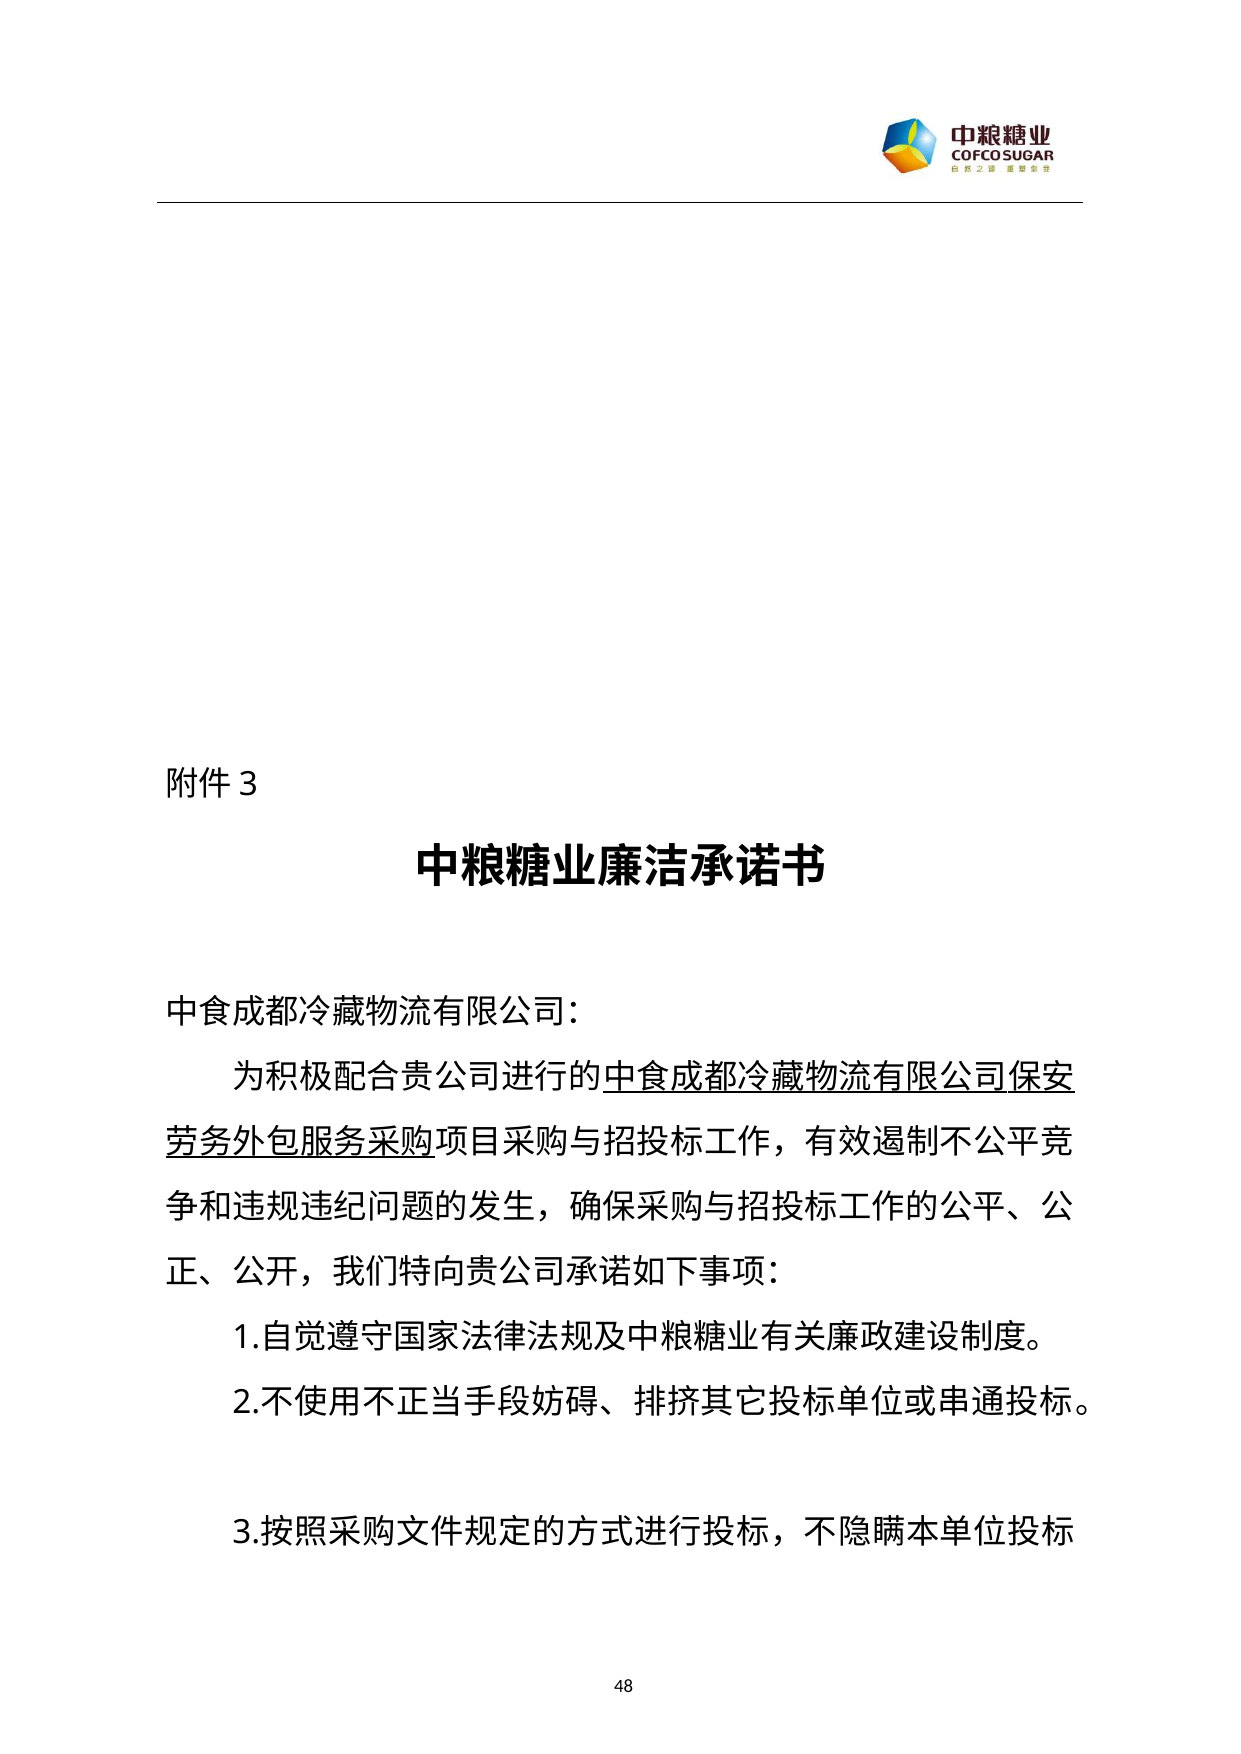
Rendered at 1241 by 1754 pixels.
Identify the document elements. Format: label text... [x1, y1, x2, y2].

text 为积极配合贵公司进行的中食成都冷藏物流有限公司保安劳务外包服务采购项目采购与招投标工作，有效遏制不公平竞争和违规违纪问题的发生，确保采购与招投标工作的公平、公正、公开，我们特向贵公司承诺如下事项： [165, 1041, 1075, 1301]
text 3.按照采购文件规定的方式进行投标，不隐瞒本单位投标资质的真实情况，投标资质符合规定；保证不会以其他人名义投标或者以其他方式弄虚作假，骗取中标。 [165, 1496, 1075, 1561]
text 2.不使用不正当手段妨碍、排挤其它投标单位或串通投标。 [165, 1366, 1075, 1496]
text 中食成都冷藏物流有限公司： [165, 976, 1075, 1041]
picture [868, 101, 1075, 200]
text 中粮糖业廉洁承诺书 [165, 814, 1075, 911]
text 附件3 [165, 749, 1075, 814]
text 1.自觉遵守国家法律法规及中粮糖业有关廉政建设制度。 [165, 1301, 1075, 1366]
